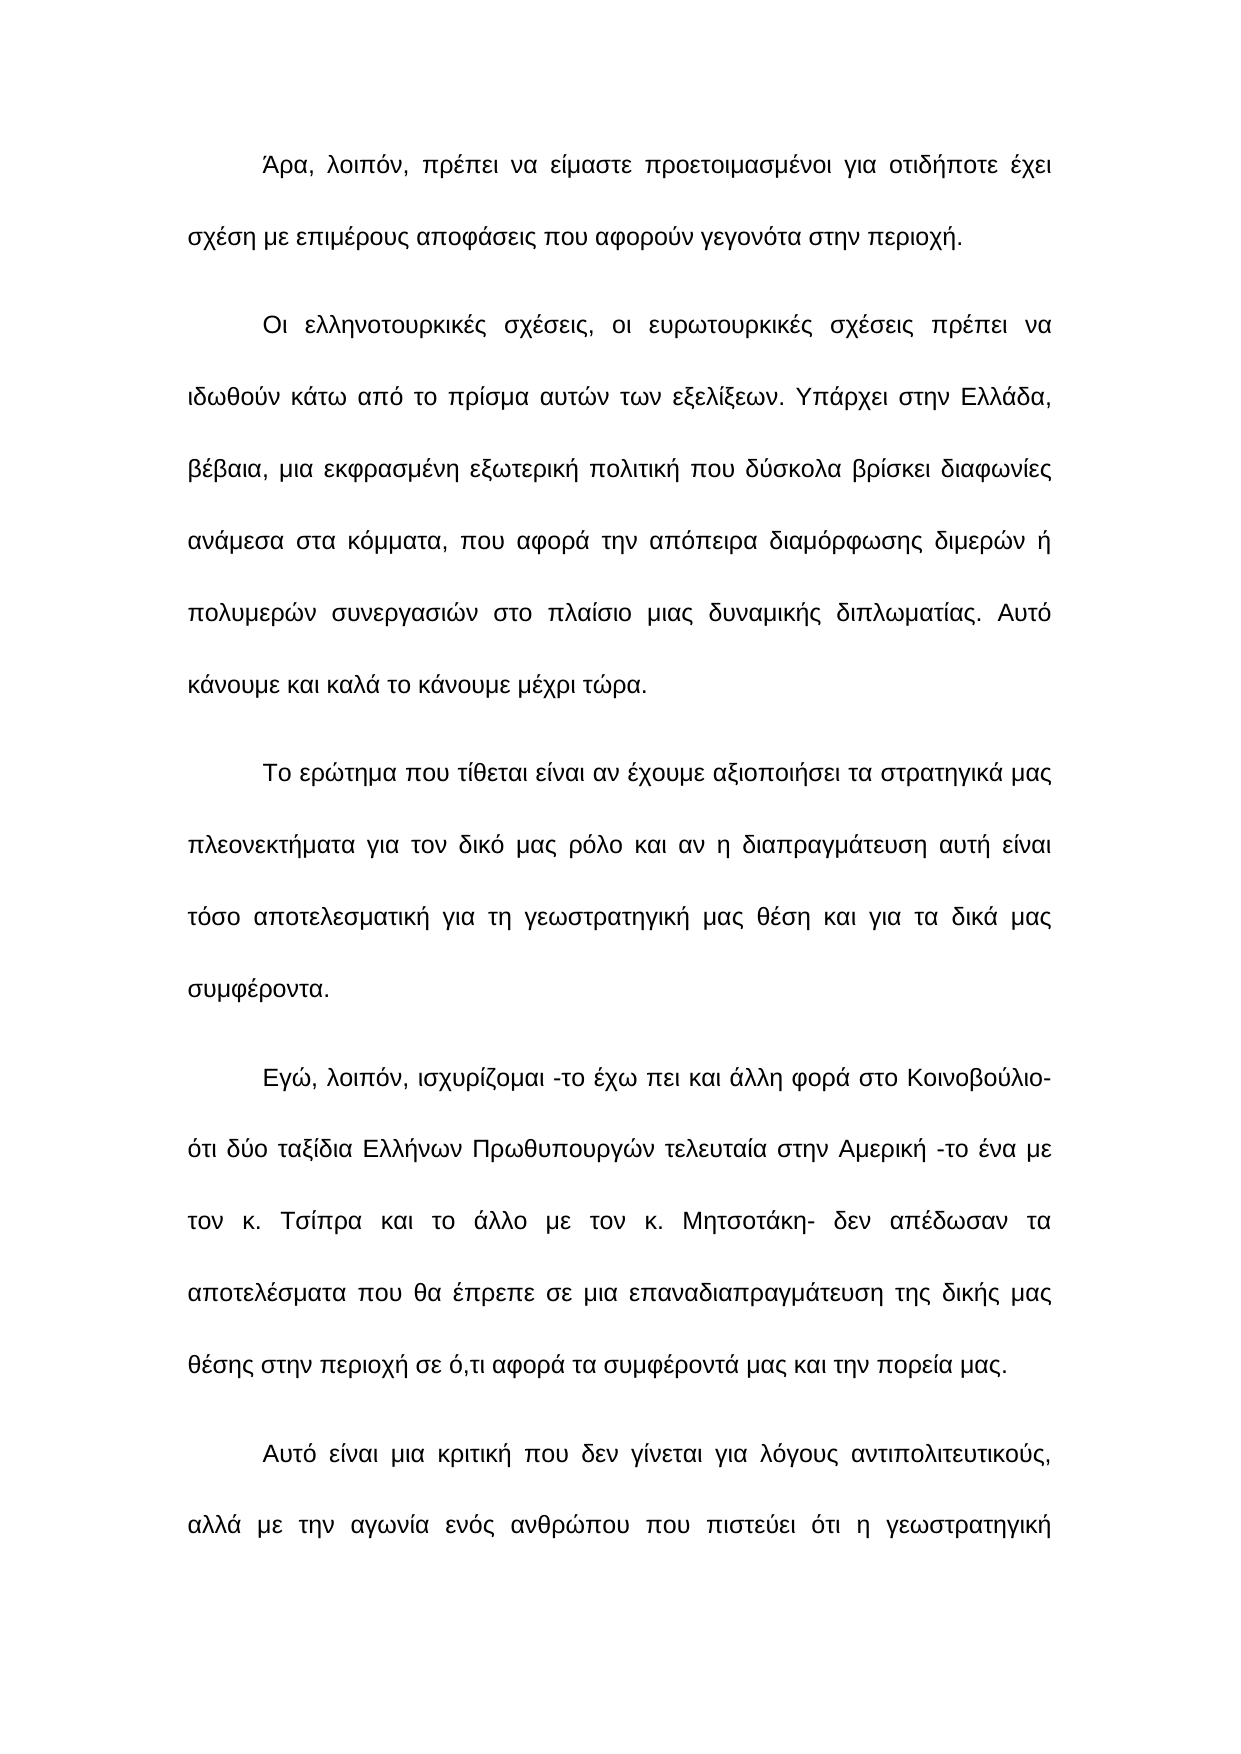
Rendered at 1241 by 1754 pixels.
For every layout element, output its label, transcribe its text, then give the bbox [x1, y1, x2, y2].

text Εγώ, λοιπόν, ισχυρίζομαι -το έχω πει και άλλη φορά στο Κοινοβούλιο- ότι δύο ταξίδια Ελλήνων Πρωθυπουργών τελευταία στην Αμερική -το ένα με τον κ. Τσίπρα και το άλλο με τον κ. Μητσοτάκη- δεν απέδωσαν τα αποτελέσματα που θα έπρεπε σε μια επαναδιαπραγμάτευση της δικής μας θέσης στην περιοχή σε ό,τι αφορά τα συμφέροντά μας και την πορεία μας. [187, 1062, 1053, 1379]
text Το ερώτημα που τίθεται είναι αν έχουμε αξιοποιήσει τα στρατηγικά μας πλεονεκτήματα για τον δικό μας ρόλο και αν η διαπραγμάτευση αυτή είναι τόσο αποτελεσματική για τη γεωστρατηγική μας θέση και για τα δικά μας συμφέροντα. [187, 758, 1053, 1003]
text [187, 1438, 1053, 1539]
text Άρα, λοιπόν, πρέπει να είμαστε προετοιμασμένοι για οτιδήποτε έχει σχέση με επιμέρους αποφάσεις που αφορούν γεγονότα στην περιοχή. [187, 150, 1053, 251]
text Οι ελληνοτουρκικές σχέσεις, οι ευρωτουρκικές σχέσεις πρέπει να ιδωθούν κάτω από το πρίσμα αυτών των εξελίξεων. Υπάρχει στην Ελλάδα, βέβαια, μια εκφρασμένη εξωτερική πολιτική που δύσκολα βρίσκει διαφωνίες ανάμεσα στα κόμματα, που αφορά την απόπειρα διαμόρφωσης διμερών ή πολυμερών συνεργασιών στο πλαίσιο μιας δυναμικής διπλωματίας. Αυτό κάνουμε και καλά το κάνουμε μέχρι τώρα. [187, 310, 1053, 698]
